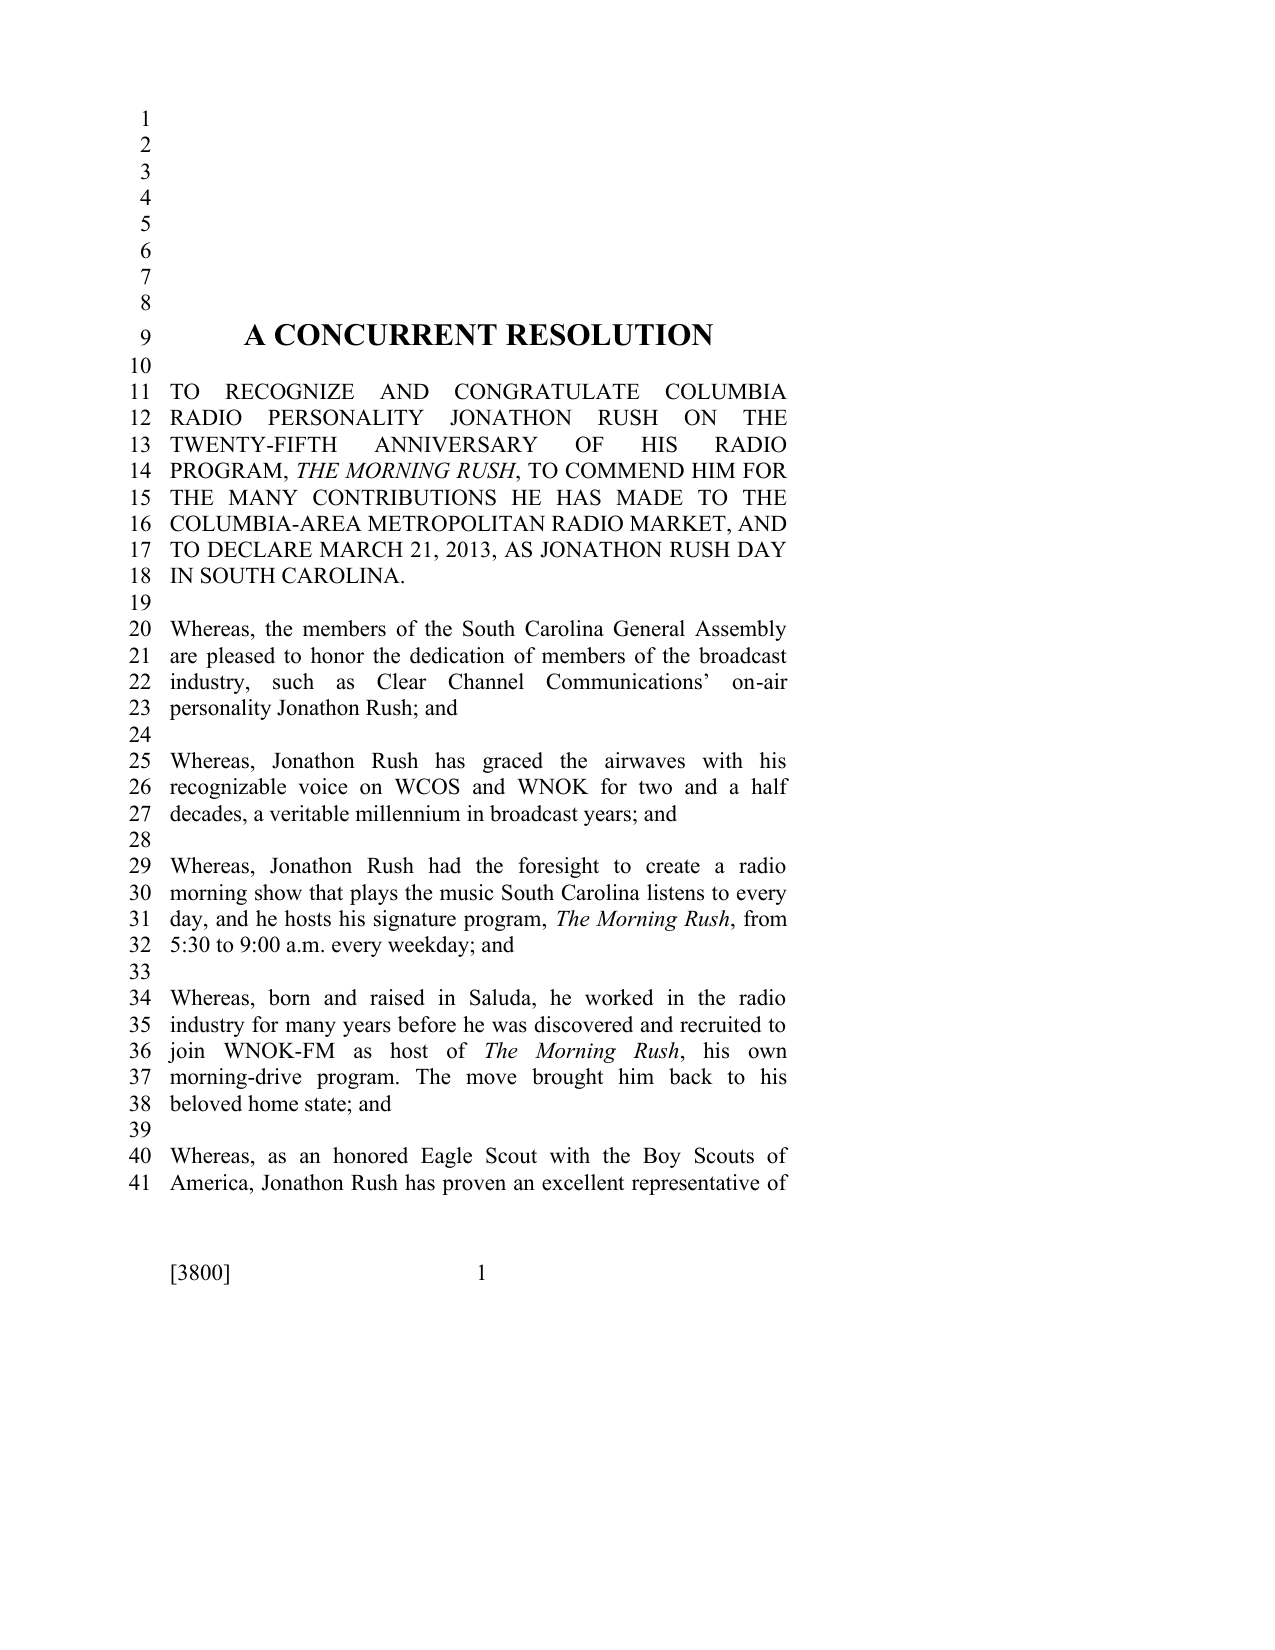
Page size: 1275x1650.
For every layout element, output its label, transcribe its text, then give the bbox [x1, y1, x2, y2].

text TO RECOGNIZE AND CONGRATULATE COLUMBIA RADIO PERSONALITY JONATHON RUSH ON THE TWENTY-FIFTH ANNIVERSARY OF HIS RADIO PROGRAM, THE MORNING RUSH, TO COMMEND HIM FOR THE MANY CONTRIBUTIONS HE HAS MADE TO THE COLUMBIA-AREA METROPOLITAN RADIO MARKET, AND TO DECLARE MARCH 21, 2013, AS JONATHON RUSH DAY IN SOUTH CAROLINA. [169, 378, 787, 589]
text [169, 1142, 787, 1195]
text A CONCURRENT RESOLUTION [169, 316, 787, 352]
text Whereas, Jonathon Rush has graced the airwaves with his recognizable voice on WCOS and WNOK for two and a half decades, a veritable millennium in broadcast years; and [169, 747, 787, 826]
text Whereas, Jonathon Rush had the foresight to create a radio morning show that plays the music South Carolina listens to every day, and he hosts his signature program, The Morning Rush, from 5:30 to 9:00 a.m. every weekday; and [169, 852, 787, 958]
text Whereas, born and raised in Saluda, he worked in the radio industry for many years before he was discovered and recruited to join WNOK-FM as host of The Morning Rush, his own morning-drive program. The move brought him back to his beloved home state; and [169, 984, 787, 1116]
text Whereas, the members of the South Carolina General Assembly are pleased to honor the dedication of members of the broadcast industry, such as Clear Channel Communications’ on-air personality Jonathon Rush; and [169, 615, 787, 721]
